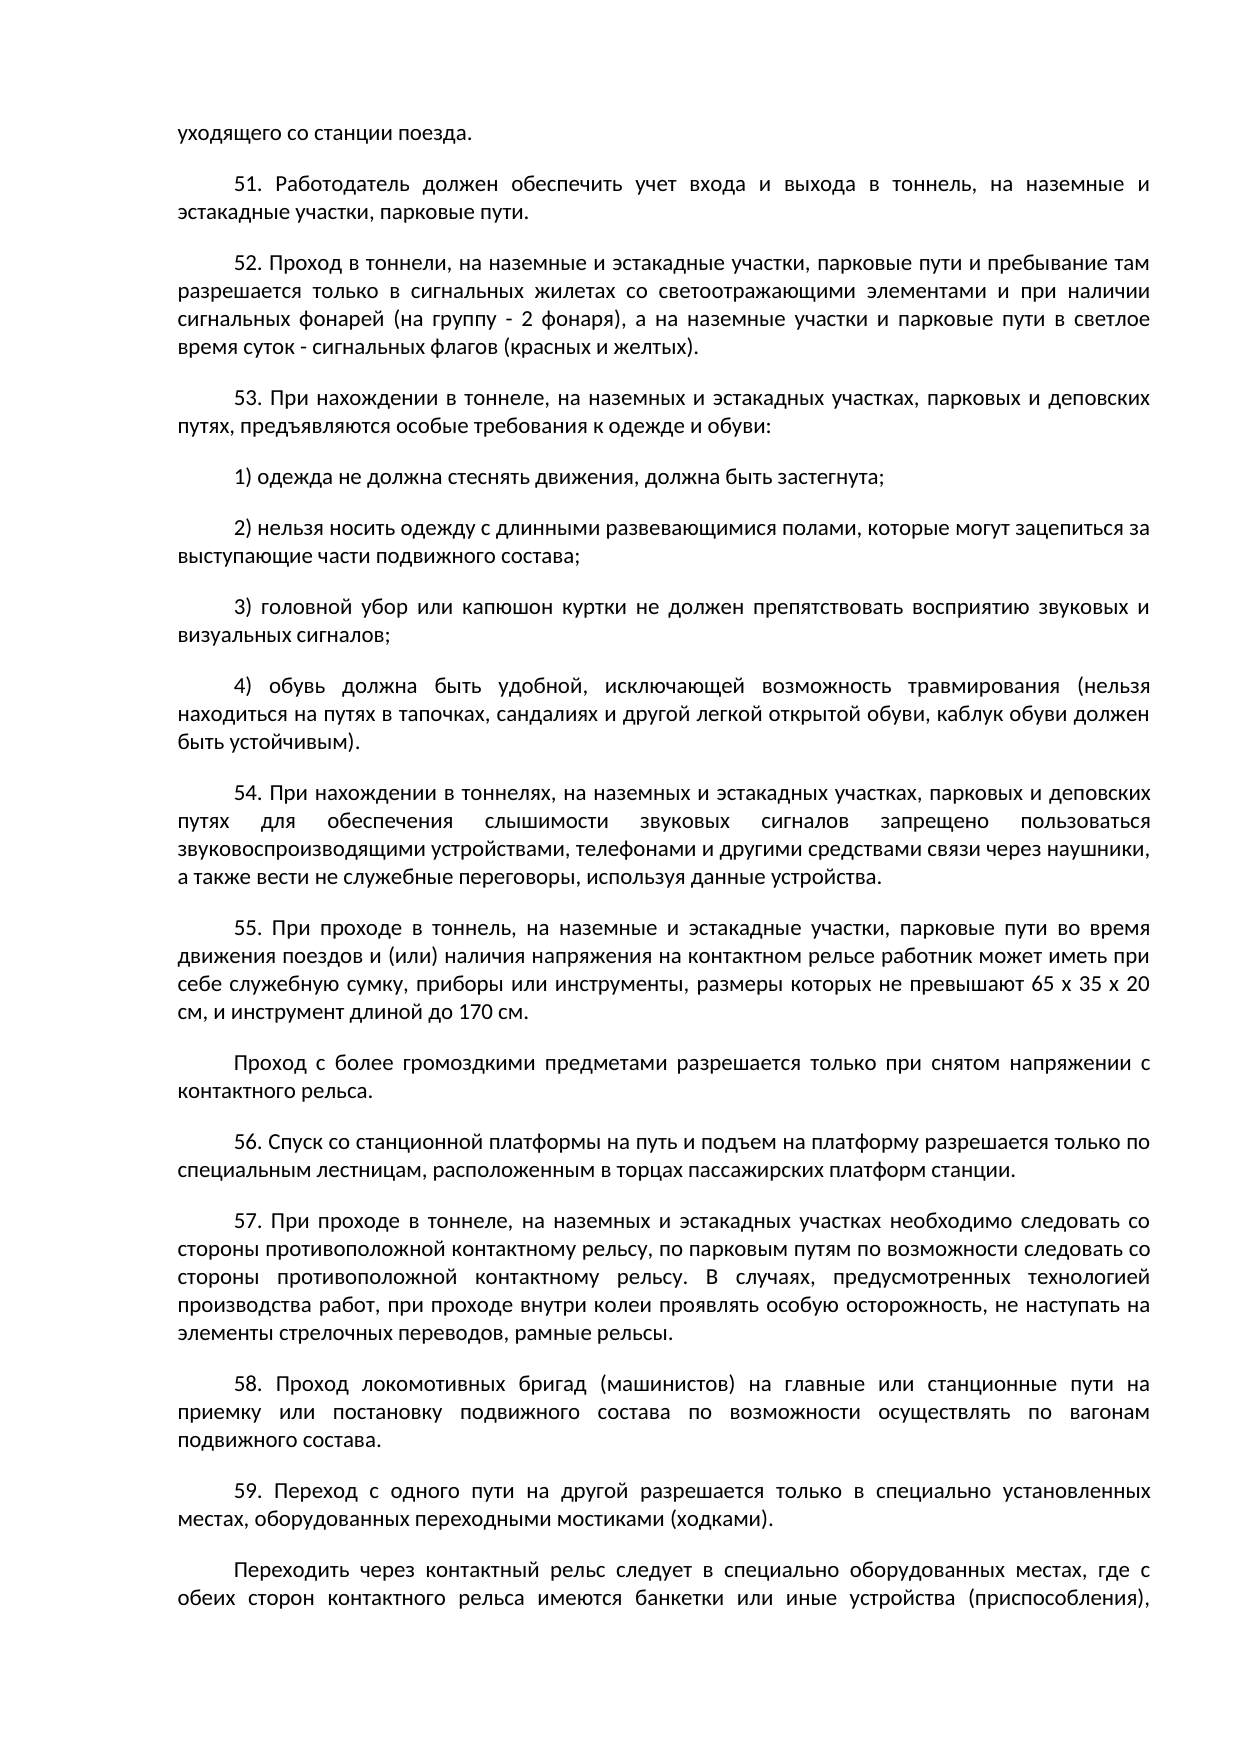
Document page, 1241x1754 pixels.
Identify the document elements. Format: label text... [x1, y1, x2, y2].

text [177, 118, 1152, 146]
text 54. При нахождении в тоннелях, на наземных и эстакадных участках, парковых и деповских путях для обеспечения слышимости звуковых сигналов запрещено пользоваться звуковоспроизводящими устройствами, телефонами и другими средствами связи через наушники, а также вести не служебные переговоры, используя данные устройства. [177, 778, 1152, 890]
text 51. Работодатель должен обеспечить учет входа и выхода в тоннель, на наземные и эстакадные участки, парковые пути. [177, 169, 1152, 225]
text 57. При проходе в тоннеле, на наземных и эстакадных участках необходимо следовать со стороны противоположной контактному рельсу, по парковым путям по возможности следовать со стороны противоположной контактному рельсу. В случаях, предусмотренных технологией производства работ, при проходе внутри колеи проявлять особую осторожность, не наступать на элементы стрелочных переводов, рамные рельсы. [177, 1206, 1152, 1346]
text 52. Проход в тоннели, на наземные и эстакадные участки, парковые пути и пребывание там разрешается только в сигнальных жилетах со светоотражающими элементами и при наличии сигнальных фонарей (на группу - 2 фонаря), а на наземные участки и парковые пути в светлое время суток - сигнальных флагов (красных и желтых). [177, 248, 1152, 360]
text 59. Переход с одного пути на другой разрешается только в специально установленных местах, оборудованных переходными мостиками (ходками). [177, 1476, 1152, 1532]
text 55. При проходе в тоннель, на наземные и эстакадные участки, парковые пути во время движения поездов и (или) наличия напряжения на контактном рельсе работник может иметь при себе служебную сумку, приборы или инструменты, размеры которых не превышают 65 x 35 x 20 см, и инструмент длиной до 170 см. [177, 913, 1152, 1025]
text Проход с более громоздкими предметами разрешается только при снятом напряжении с контактного рельса. [177, 1048, 1152, 1104]
text 58. Проход локомотивных бригад (машинистов) на главные или станционные пути на приемку или постановку подвижного состава по возможности осуществлять по вагонам подвижного состава. [177, 1369, 1152, 1453]
text 1) одежда не должна стеснять движения, должна быть застегнута; [177, 462, 1152, 490]
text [177, 1555, 1152, 1611]
text 4) обувь должна быть удобной, исключающей возможность травмирования (нельзя находиться на путях в тапочках, сандалиях и другой легкой открытой обуви, каблук обуви должен быть устойчивым). [177, 671, 1152, 755]
text 2) нельзя носить одежду с длинными развевающимися полами, которые могут зацепиться за выступающие части подвижного состава; [177, 513, 1152, 569]
text 56. Спуск со станционной платформы на путь и подъем на платформу разрешается только по специальным лестницам, расположенным в торцах пассажирских платформ станции. [177, 1127, 1152, 1183]
text 3) головной убор или капюшон куртки не должен препятствовать восприятию звуковых и визуальных сигналов; [177, 592, 1152, 648]
text 53. При нахождении в тоннеле, на наземных и эстакадных участках, парковых и деповских путях, предъявляются особые требования к одежде и обуви: [177, 383, 1152, 439]
